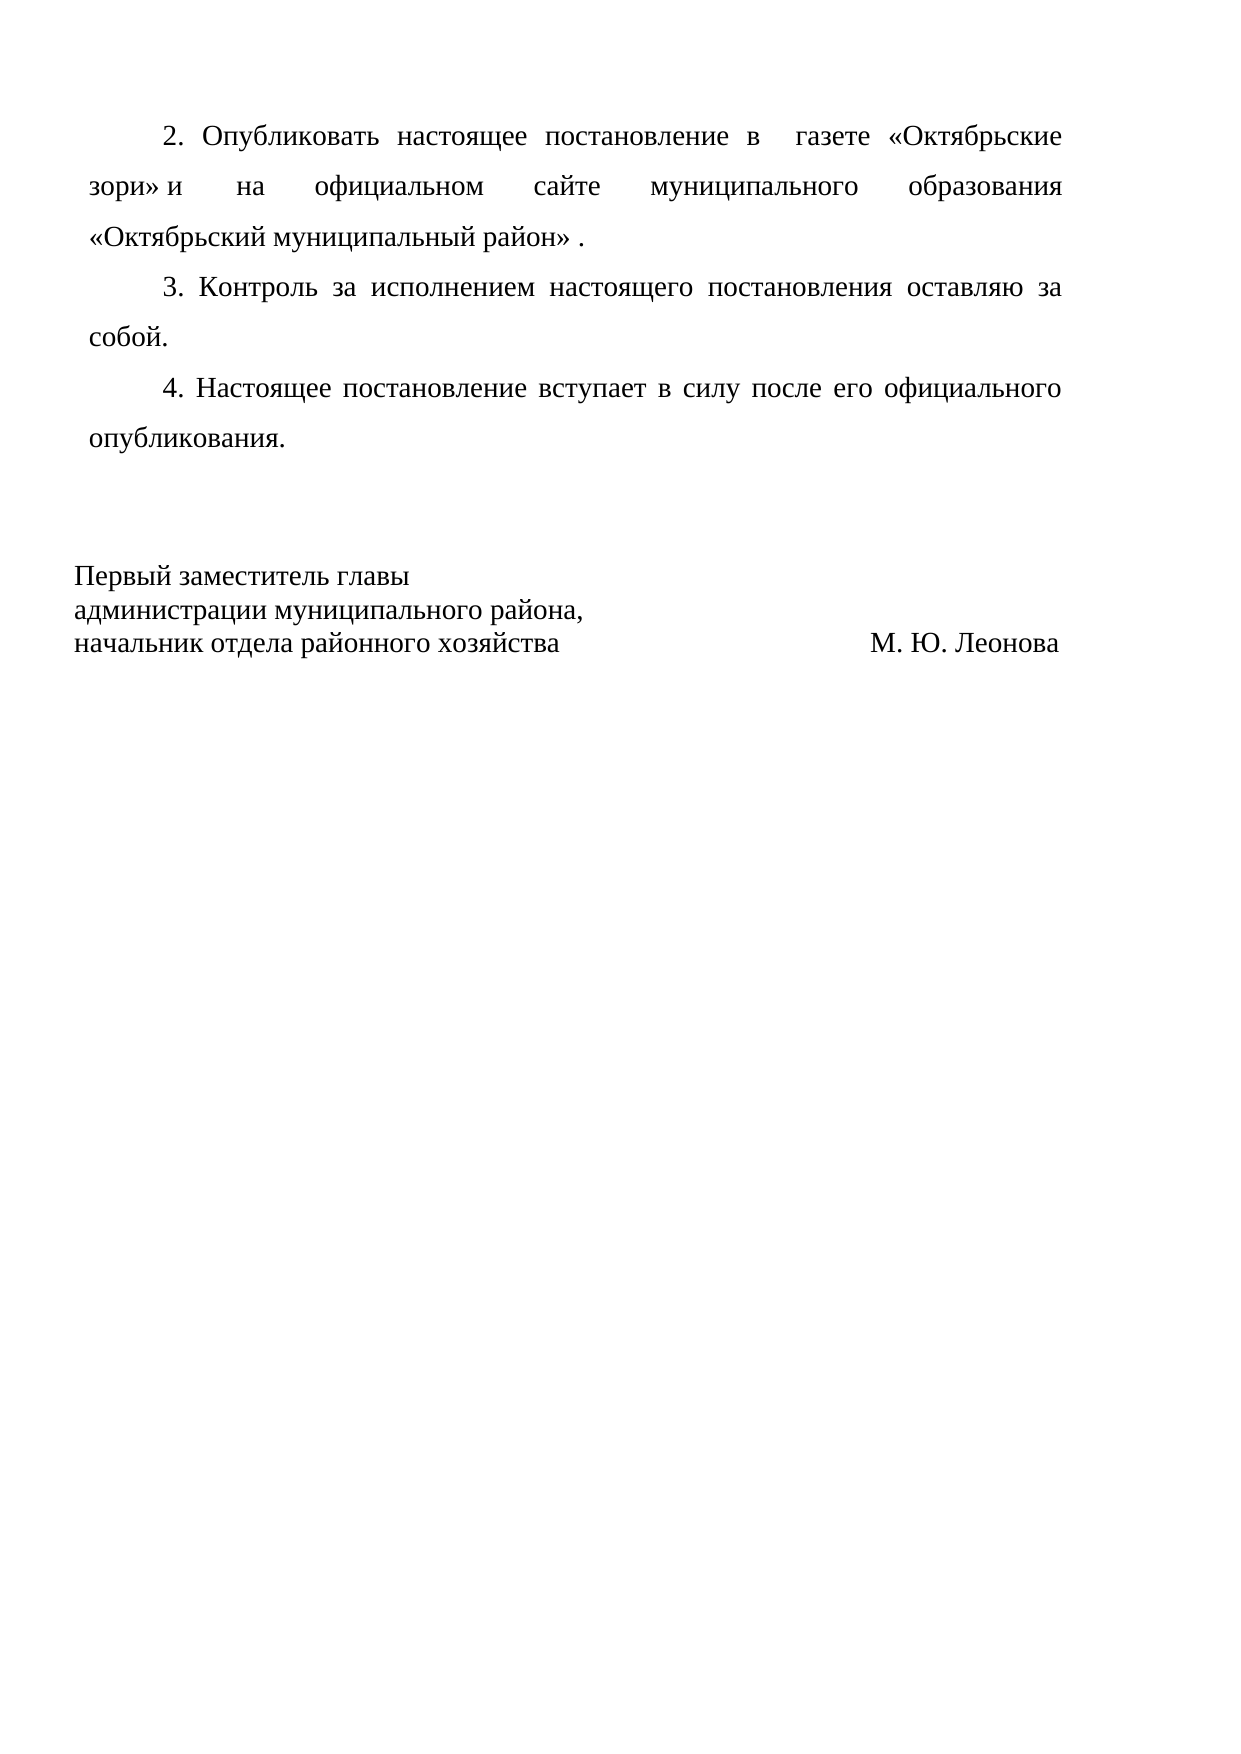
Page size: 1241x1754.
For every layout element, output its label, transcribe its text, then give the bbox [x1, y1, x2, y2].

text Первый заместитель главы [74, 558, 1063, 592]
text 2. Опубликовать настоящее постановление в газете «Октябрьские зори» и на официальном сайте муниципального образования «Октябрьский муниципальный район» . 3. Контроль за исполнением настоящего постановления оставляю за собой. [89, 118, 1063, 353]
text начальник отдела районного хозяйства М. Ю. Леонова [74, 625, 1063, 659]
text 4. Настоящее постановление вступает в силу после его официального опубликования. [89, 370, 1063, 453]
text администрации муниципального района, [74, 592, 1063, 625]
